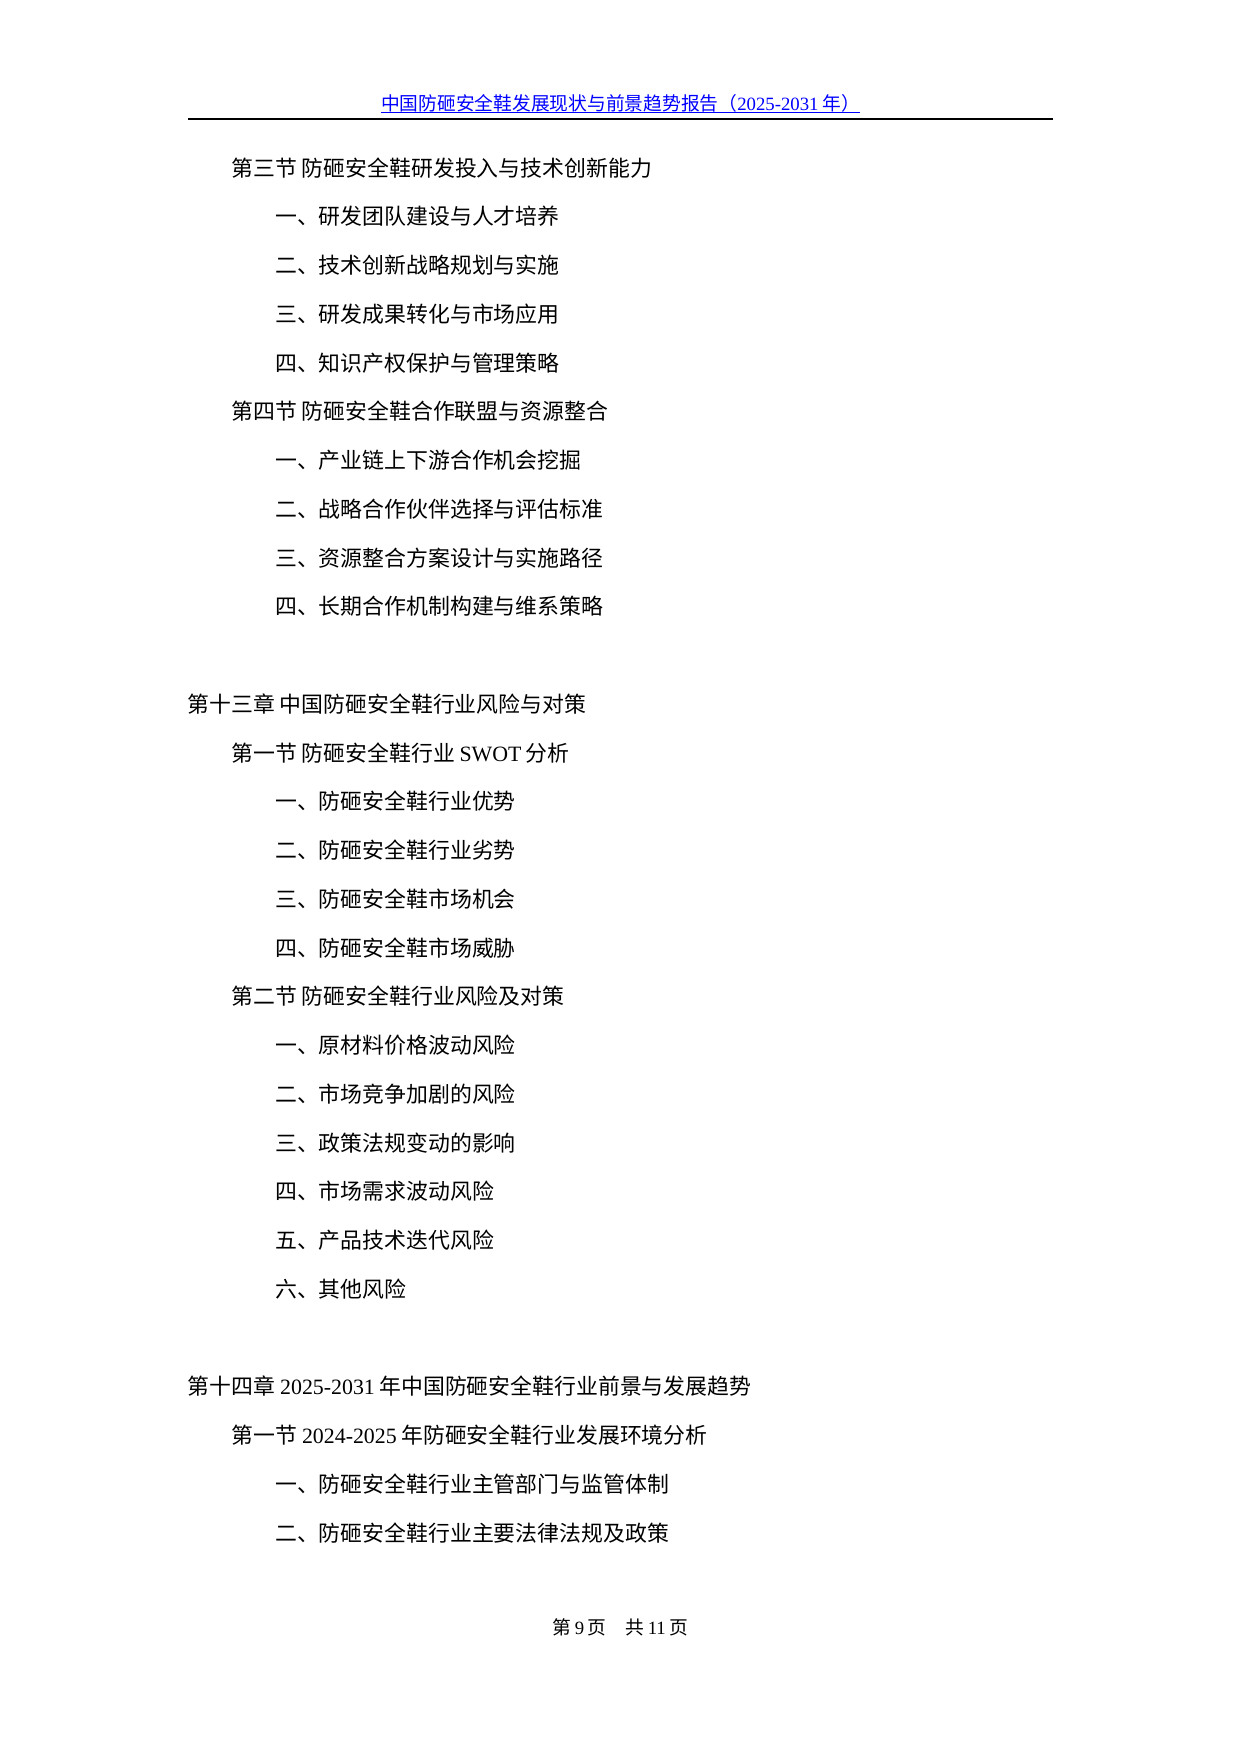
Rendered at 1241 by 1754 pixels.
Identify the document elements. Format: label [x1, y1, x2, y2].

text [187, 150, 1053, 1548]
